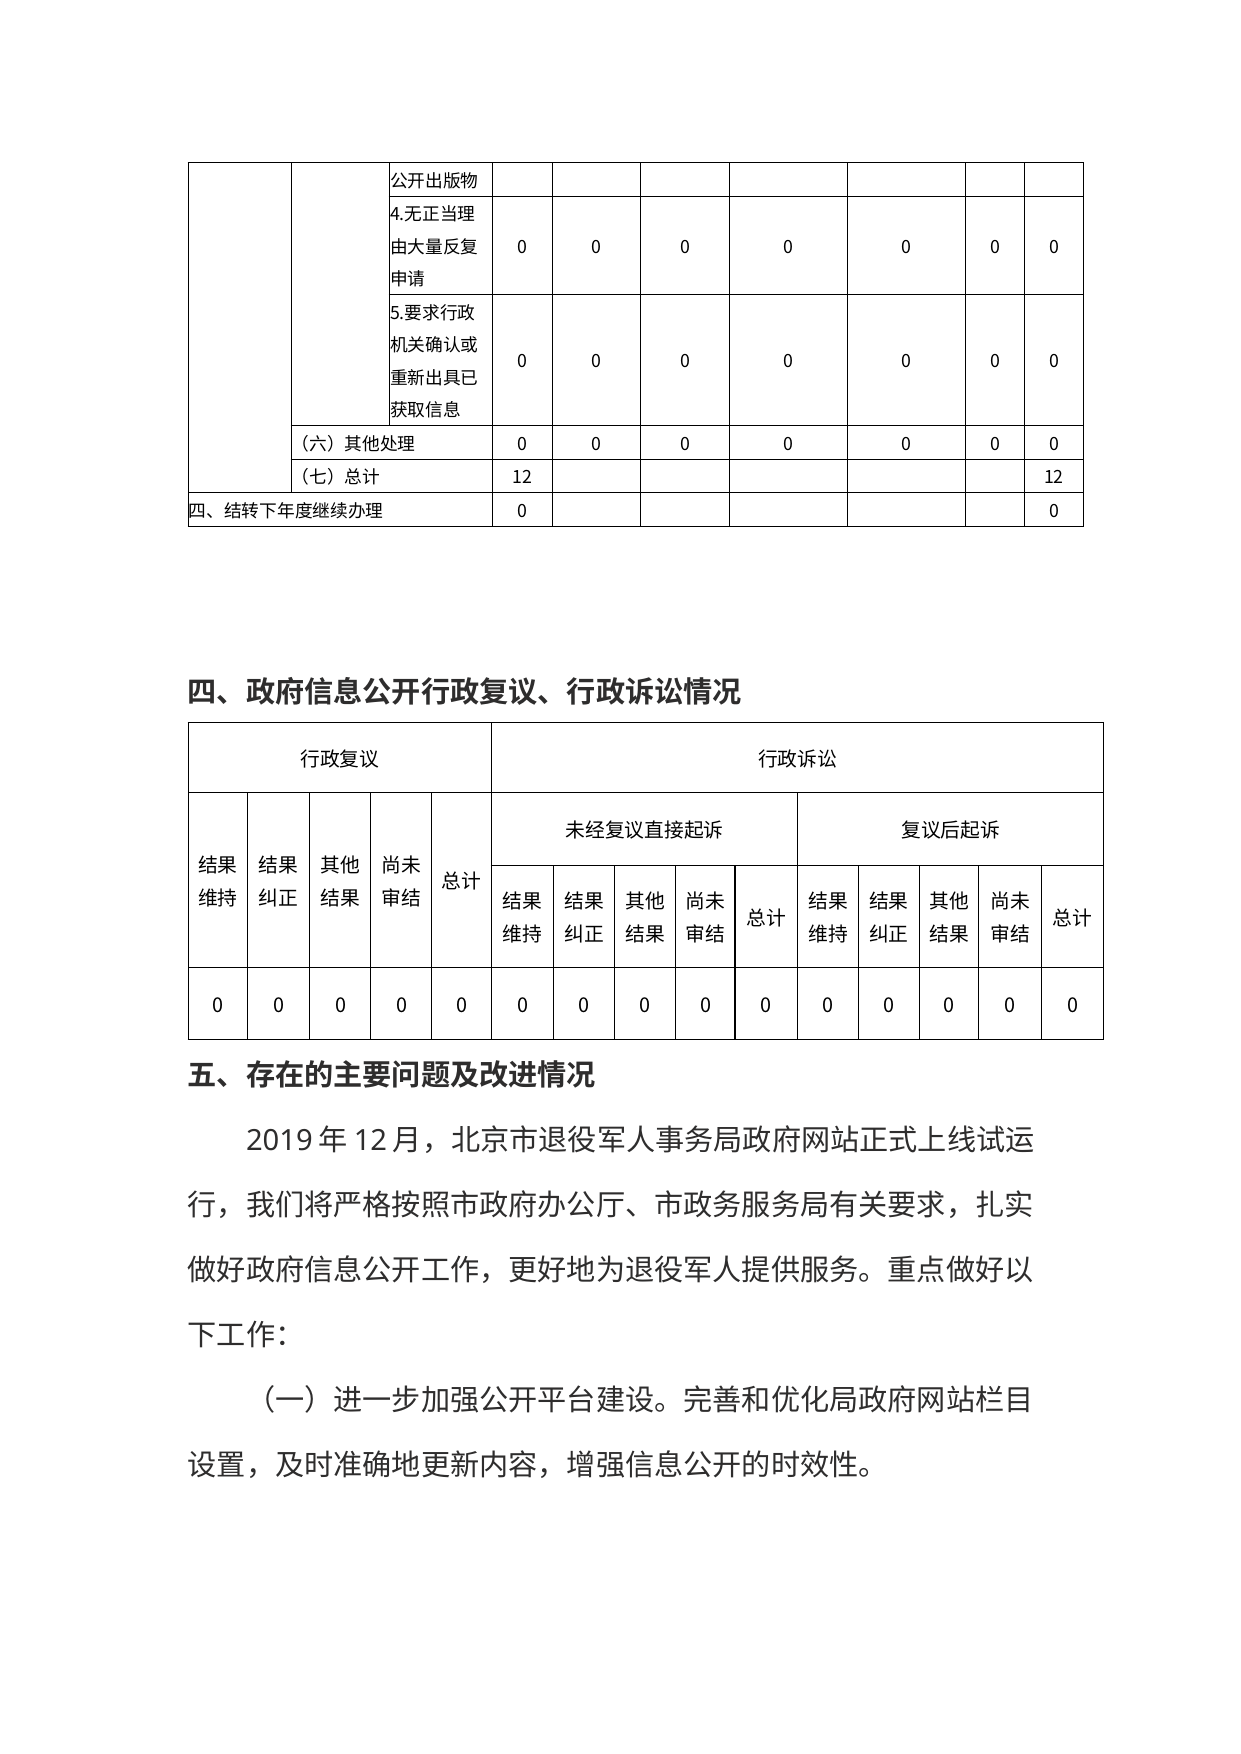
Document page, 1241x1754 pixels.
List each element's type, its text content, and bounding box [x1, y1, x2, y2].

text （一）进一步加强公开平台建设。完善和优化局政府网站栏目设置，及时准确地更新内容，增强信息公开的时效性。 [187, 1365, 1053, 1495]
table_cell 0 [493, 493, 552, 526]
table_cell [848, 460, 965, 492]
table_cell 尚未 审结 [371, 793, 431, 967]
table_cell 0 [248, 968, 309, 1039]
table_cell [966, 460, 1024, 492]
table_cell [966, 493, 1024, 526]
table_cell 0 [1025, 295, 1083, 425]
table_cell 0 [641, 197, 729, 294]
table_cell 0 [1025, 197, 1083, 294]
table_cell 0 [553, 197, 640, 294]
table_cell [641, 460, 729, 492]
table_cell 3.要求提供公开出版物 [390, 163, 492, 196]
table_cell 0 [641, 426, 729, 459]
text 2019年12月，北京市退役军人事务局政府网站正式上线试运行，我们将严格按照市政府办公厅、市政务服务局有关要求，扎实做好政府信息公开工作，更好地为退役军人提供服务。重点做好以下工作： [187, 1105, 1053, 1365]
table_cell 总计 [432, 793, 491, 967]
table_cell （六）其他处理 [292, 426, 492, 459]
table_cell 0 [310, 968, 370, 1039]
table_cell 0 [641, 295, 729, 425]
table_cell 结果 纠正 [859, 866, 919, 967]
table_cell 结果 维持 [798, 866, 858, 967]
table_cell 0 [1025, 426, 1083, 459]
table_cell 0 [966, 426, 1024, 459]
table_cell 未经复议直接起诉 [492, 793, 797, 865]
table_cell 0 [553, 295, 640, 425]
table_cell 0 [859, 968, 919, 1039]
table_cell [553, 460, 640, 492]
table_cell 12 [493, 460, 552, 492]
table_cell 0 [798, 968, 858, 1039]
table_cell [730, 460, 847, 492]
table_cell 0 [966, 197, 1024, 294]
table_cell 0 [615, 968, 675, 1039]
text 四、政府信息公开行政复议、行政诉讼情况 [187, 657, 1053, 722]
table_cell 结果 纠正 [554, 866, 614, 967]
table_cell 0 [1025, 163, 1083, 196]
table_cell 0 [979, 968, 1041, 1039]
table_cell 0 [676, 968, 734, 1039]
table_cell [730, 493, 847, 526]
table_cell [553, 493, 640, 526]
table_cell 0 [554, 968, 614, 1039]
table_cell 5.要求行政 机关确认或重新出具已 获取信息 [390, 295, 492, 425]
table_cell 其他 结果 [615, 866, 675, 967]
table_cell 结果 维持 [492, 866, 553, 967]
table_cell 其他 结果 [310, 793, 370, 967]
table_cell 结果 维持 [189, 793, 247, 967]
table_cell 0 [966, 295, 1024, 425]
text 五、存在的主要问题及改进情况 [187, 1040, 1053, 1105]
table_cell 四、结转下年度继续办理 [189, 493, 492, 526]
table_cell 0 [730, 197, 847, 294]
table_cell [641, 493, 729, 526]
table_cell 0 [730, 426, 847, 459]
table_cell 0 [730, 295, 847, 425]
table_header 行政复议 [189, 723, 491, 792]
table_cell 0 [641, 163, 729, 196]
table_cell 0 [432, 968, 491, 1039]
table_cell 0 [848, 295, 965, 425]
table_cell 0 [493, 426, 552, 459]
table_cell 其他 结果 [920, 866, 978, 967]
table_cell 0 [730, 163, 847, 196]
table_cell 0 [492, 968, 553, 1039]
table_cell 结果 纠正 [248, 793, 309, 967]
table_cell 4.无正当理 由大量反复 申请 [390, 197, 492, 294]
table_cell [848, 493, 965, 526]
table_cell 尚未 审结 [979, 866, 1041, 967]
table_cell 总计 [1042, 866, 1103, 967]
table_cell 0 [493, 295, 552, 425]
table_cell 0 [920, 968, 978, 1039]
table_cell 总计 [736, 866, 797, 967]
table_cell （七）总计 [292, 460, 492, 492]
table_cell 0 [553, 426, 640, 459]
table_cell 0 [1025, 493, 1083, 526]
table_cell 0 [189, 968, 247, 1039]
table_cell 0 [848, 197, 965, 294]
table_cell 0 [966, 163, 1024, 196]
table_cell 复议后起诉 [798, 793, 1103, 865]
table_cell 12 [1025, 460, 1083, 492]
table_cell 0 [736, 968, 797, 1039]
table_cell 0 [493, 163, 552, 196]
table_cell 0 [848, 426, 965, 459]
table_cell 0 [493, 197, 552, 294]
table_header 行政诉讼 [492, 723, 1103, 792]
table_cell 尚未 审结 [676, 866, 734, 967]
table_cell 0 [553, 163, 640, 196]
table_cell 0 [848, 163, 965, 196]
table_cell 0 [371, 968, 431, 1039]
table_cell 0 [1042, 968, 1103, 1039]
